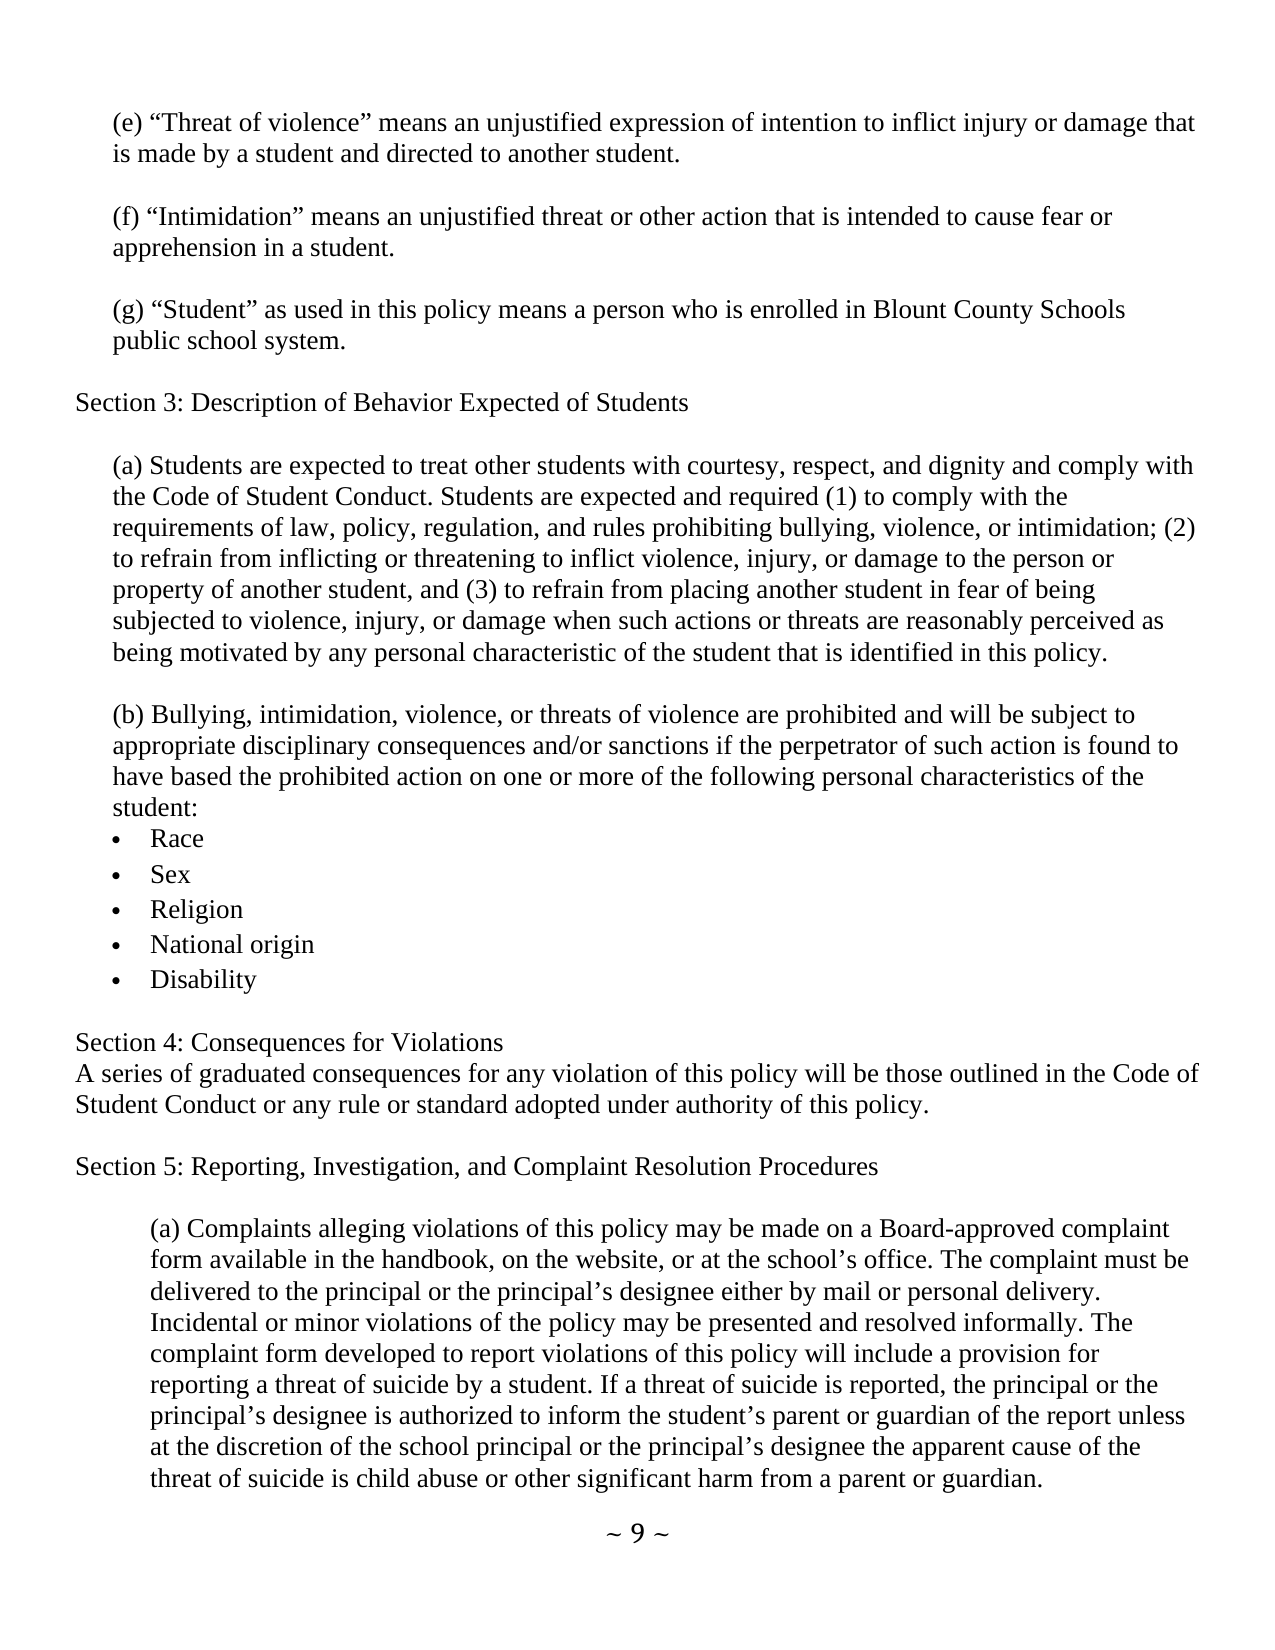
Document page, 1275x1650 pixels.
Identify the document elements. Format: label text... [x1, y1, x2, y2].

list Disability [112, 963, 1200, 994]
list Race [112, 822, 1200, 854]
text (b) Bullying, intimidation, violence, or threats of violence are prohibited and will be subject to appropriate disciplinary consequences and/or sanctions if the perpetrator of such action is found to have based the prohibited action on one or more of the following personal characteristics of the student: [112, 698, 1200, 822]
text (g) “Student” as used in this policy means a person who is enrolled in Blount County Schools public school system. [112, 293, 1200, 355]
text (e) “Threat of violence” means an unjustified expression of intention to inflict injury or damage that is made by a student and directed to another student. [112, 106, 1200, 168]
text Section 5: Reporting, Investigation, and Complaint Resolution Procedures [75, 1150, 1200, 1181]
text A series of graduated consequences for any violation of this policy will be those outlined in the Code of Student Conduct or any rule or standard adopted under authority of this policy. [75, 1057, 1200, 1119]
text Section 4: Consequences for Violations [75, 1026, 1200, 1057]
list Sex [112, 858, 1200, 889]
list Religion [112, 893, 1200, 924]
text Section 3: Description of Behavior Expected of Students [75, 386, 1200, 418]
text (a) Complaints alleging violations of this policy may be made on a Board-approved complaint form available in the handbook, on the website, or at the school’s office. The complaint must be delivered to the principal or the principal’s designee either by mail or personal delivery. Incidental or minor violations of the policy may be presented and resolved informally. The complaint form developed to report violations of this policy will include a provision for reporting a threat of suicide by a student. If a threat of suicide is reported, the principal or the principal’s designee is authorized to inform the student’s parent or guardian of the report unless at the discretion of the school principal or the principal’s designee the apparent cause of the threat of suicide is child abuse or other significant harm from a parent or guardian. [150, 1212, 1200, 1493]
text (f) “Intimidation” means an unjustified threat or other action that is intended to cause fear or apprehension in a student. [112, 199, 1200, 262]
list National origin [112, 928, 1200, 959]
text (a) Students are expected to treat other students with courtesy, respect, and dignity and comply with the Code of Student Conduct. Students are expected and required (1) to comply with the requirements of law, policy, regulation, and rules prohibiting bullying, violence, or intimidation; (2) to refrain from inflicting or threatening to inflict violence, injury, or damage to the person or property of another student, and (3) to refrain from placing another student in fear of being subjected to violence, injury, or damage when such actions or threats are reasonably perceived as being motivated by any personal characteristic of the student that is identified in this policy. [112, 449, 1200, 667]
